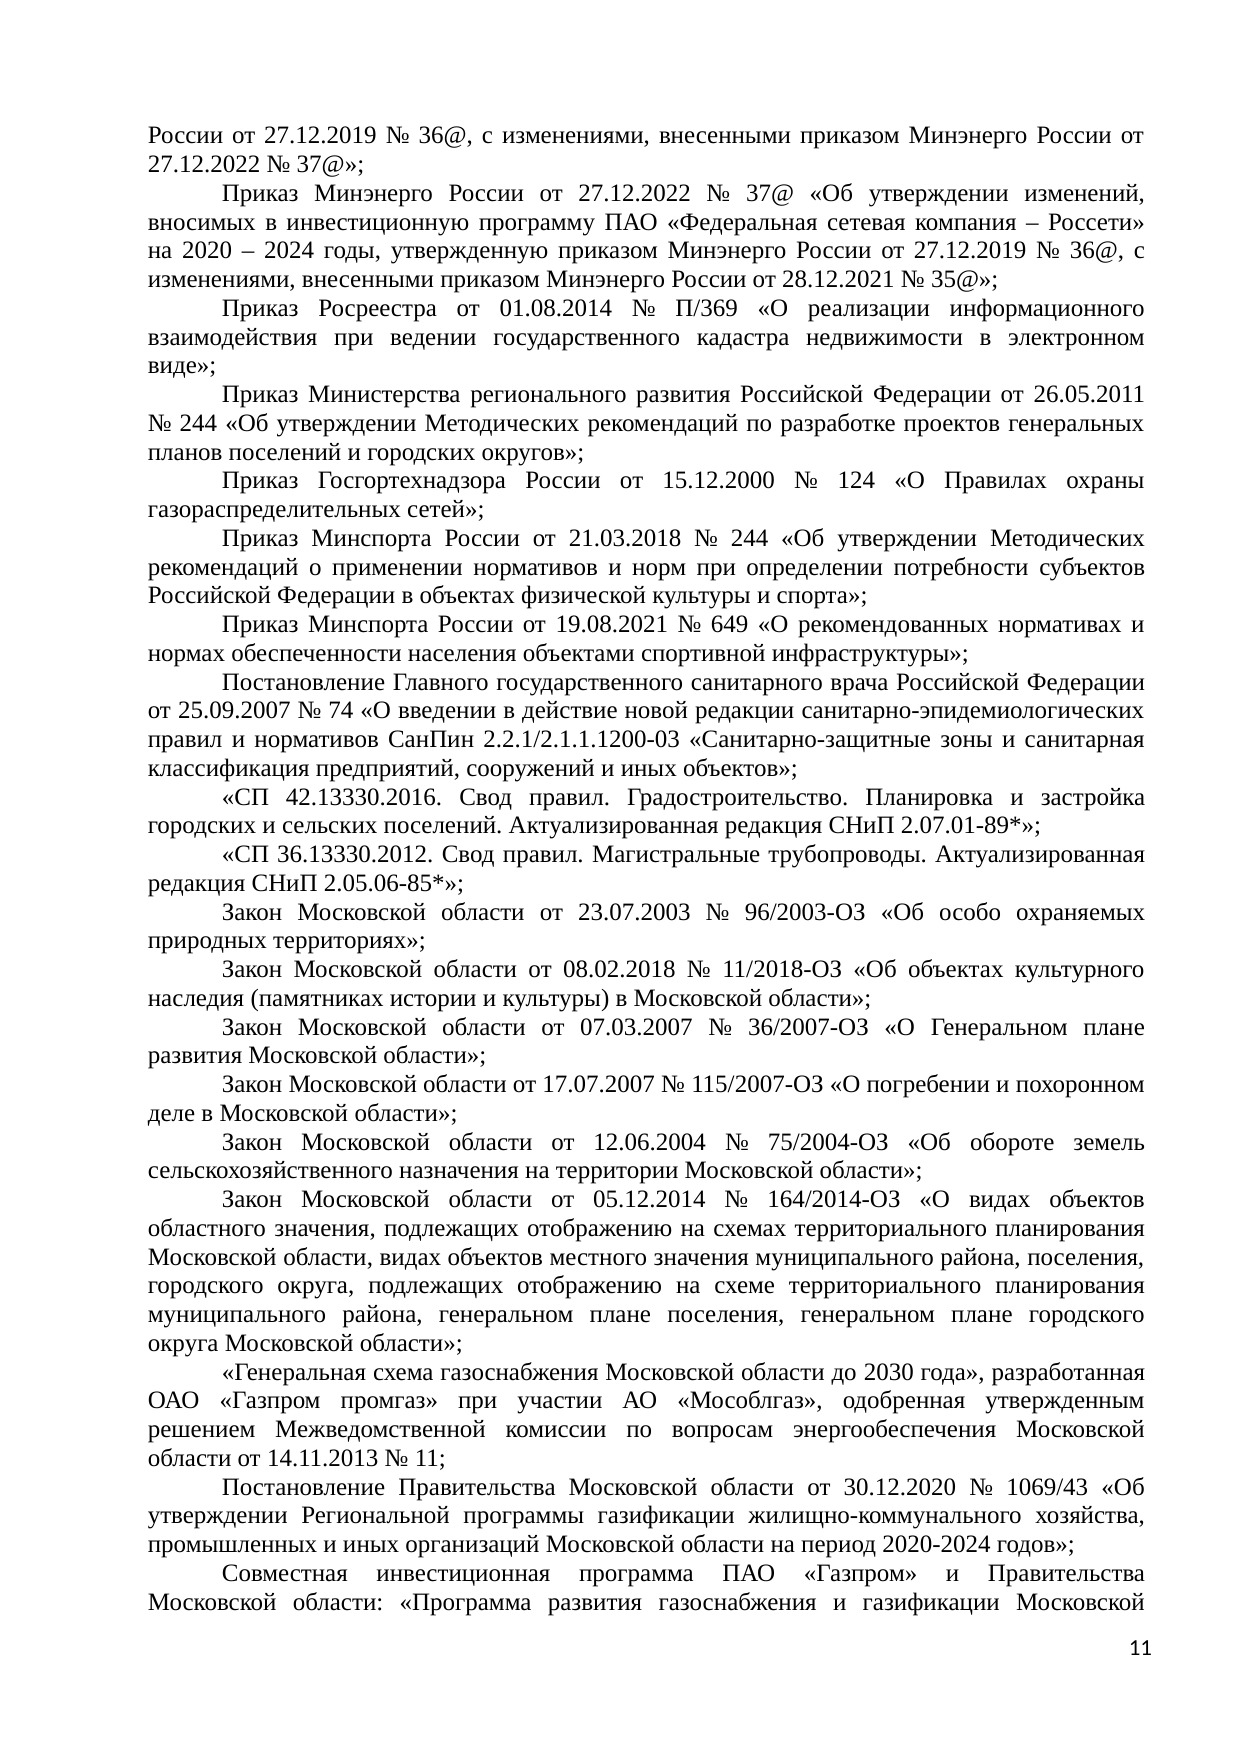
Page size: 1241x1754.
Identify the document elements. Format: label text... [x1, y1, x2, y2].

text «Генеральная схема газоснабжения Московской области до 2030 года», разработанная ОАО «Газпром промгаз» при участии АО «Мособлгаз», одобренная утвержденным решением Межведомственной комиссии по вопросам энергообеспечения Московской области от 14.11.2013 № 11; [148, 1357, 1146, 1472]
text Закон Московской области от 12.06.2004 № 75/2004-ОЗ «Об обороте земель сельскохозяйственного назначения на территории Московской области»; [148, 1127, 1146, 1184]
text Приказ Минспорта России от 21.03.2018 № 244 «Об утверждении Методических рекомендаций о применении нормативов и норм при определении потребности субъектов Российской Федерации в объектах физической культуры и спорта»; [148, 523, 1146, 609]
text Закон Московской области от 17.07.2007 № 115/2007-ОЗ «О погребении и похоронном деле в Московской области»; [148, 1069, 1146, 1127]
text Приказ Минспорта России от 19.08.2021 № 649 «О рекомендованных нормативах и нормах обеспеченности населения объектами спортивной инфраструктуры»; [148, 609, 1146, 667]
text Приказ Госгортехнадзора России от 15.12.2000 № 124 «О Правилах охраны газораспределительных сетей»; [148, 466, 1146, 523]
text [148, 1558, 1146, 1616]
text «СП 42.13330.2016. Свод правил. Градостроительство. Планировка и застройка городских и сельских поселений. Актуализированная редакция СНиП 2.07.01-89*»; [148, 782, 1146, 839]
text Закон Московской области от 08.02.2018 № 11/2018-ОЗ «Об объектах культурного наследия (памятниках истории и культуры) в Московской области»; [148, 954, 1146, 1012]
text Приказ Министерства регионального развития Российской Федерации от 26.05.2011 № 244 «Об утверждении Методических рекомендаций по разработке проектов генеральных планов поселений и городских округов»; [148, 379, 1146, 466]
text «СП 36.13330.2012. Свод правил. Магистральные трубопроводы. Актуализированная редакция СНиП 2.05.06-85*»; [148, 839, 1146, 897]
text Постановление Правительства Московской области от 30.12.2020 № 1069/43 «Об утверждении Региональной программы газификации жилищно-коммунального хозяйства, промышленных и иных организаций Московской области на период 2020-2024 годов»; [148, 1472, 1146, 1558]
text Постановление Главного государственного санитарного врача Российской Федерации от 25.09.2007 № 74 «О введении в действие новой редакции санитарно-эпидемиологических правил и нормативов СанПин 2.2.1/2.1.1.1200-03 «Санитарно-защитные зоны и санитарная классификация предприятий, сооружений и иных объектов»; [148, 667, 1146, 782]
text Приказ Минэнерго России от 27.12.2022 № 37@ «Об утверждении изменений, вносимых в инвестиционную программу ПАО «Федеральная сетевая компания – Россети» на 2020 – 2024 годы, утвержденную приказом Минэнерго России от 27.12.2019 № 36@, с изменениями, внесенными приказом Минэнерго России от 28.12.2021 № 35@»; [148, 178, 1146, 293]
text Закон Московской области от 05.12.2014 № 164/2014-ОЗ «О видах объектов областного значения, подлежащих отображению на схемах территориального планирования Московской области, видах объектов местного значения муниципального района, поселения, городского округа, подлежащих отображению на схеме территориального планирования муниципального района, генеральном плане поселения, генеральном плане городского округа Московской области»; [148, 1184, 1146, 1357]
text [148, 121, 1146, 178]
text Закон Московской области от 23.07.2003 № 96/2003-ОЗ «Об особо охраняемых природных территориях»; [148, 897, 1146, 954]
text Закон Московской области от 07.03.2007 № 36/2007-ОЗ «О Генеральном плане развития Московской области»; [148, 1012, 1146, 1069]
text Приказ Росреестра от 01.08.2014 № П/369 «О реализации информационного взаимодействия при ведении государственного кадастра недвижимости в электронном виде»; [148, 293, 1146, 379]
